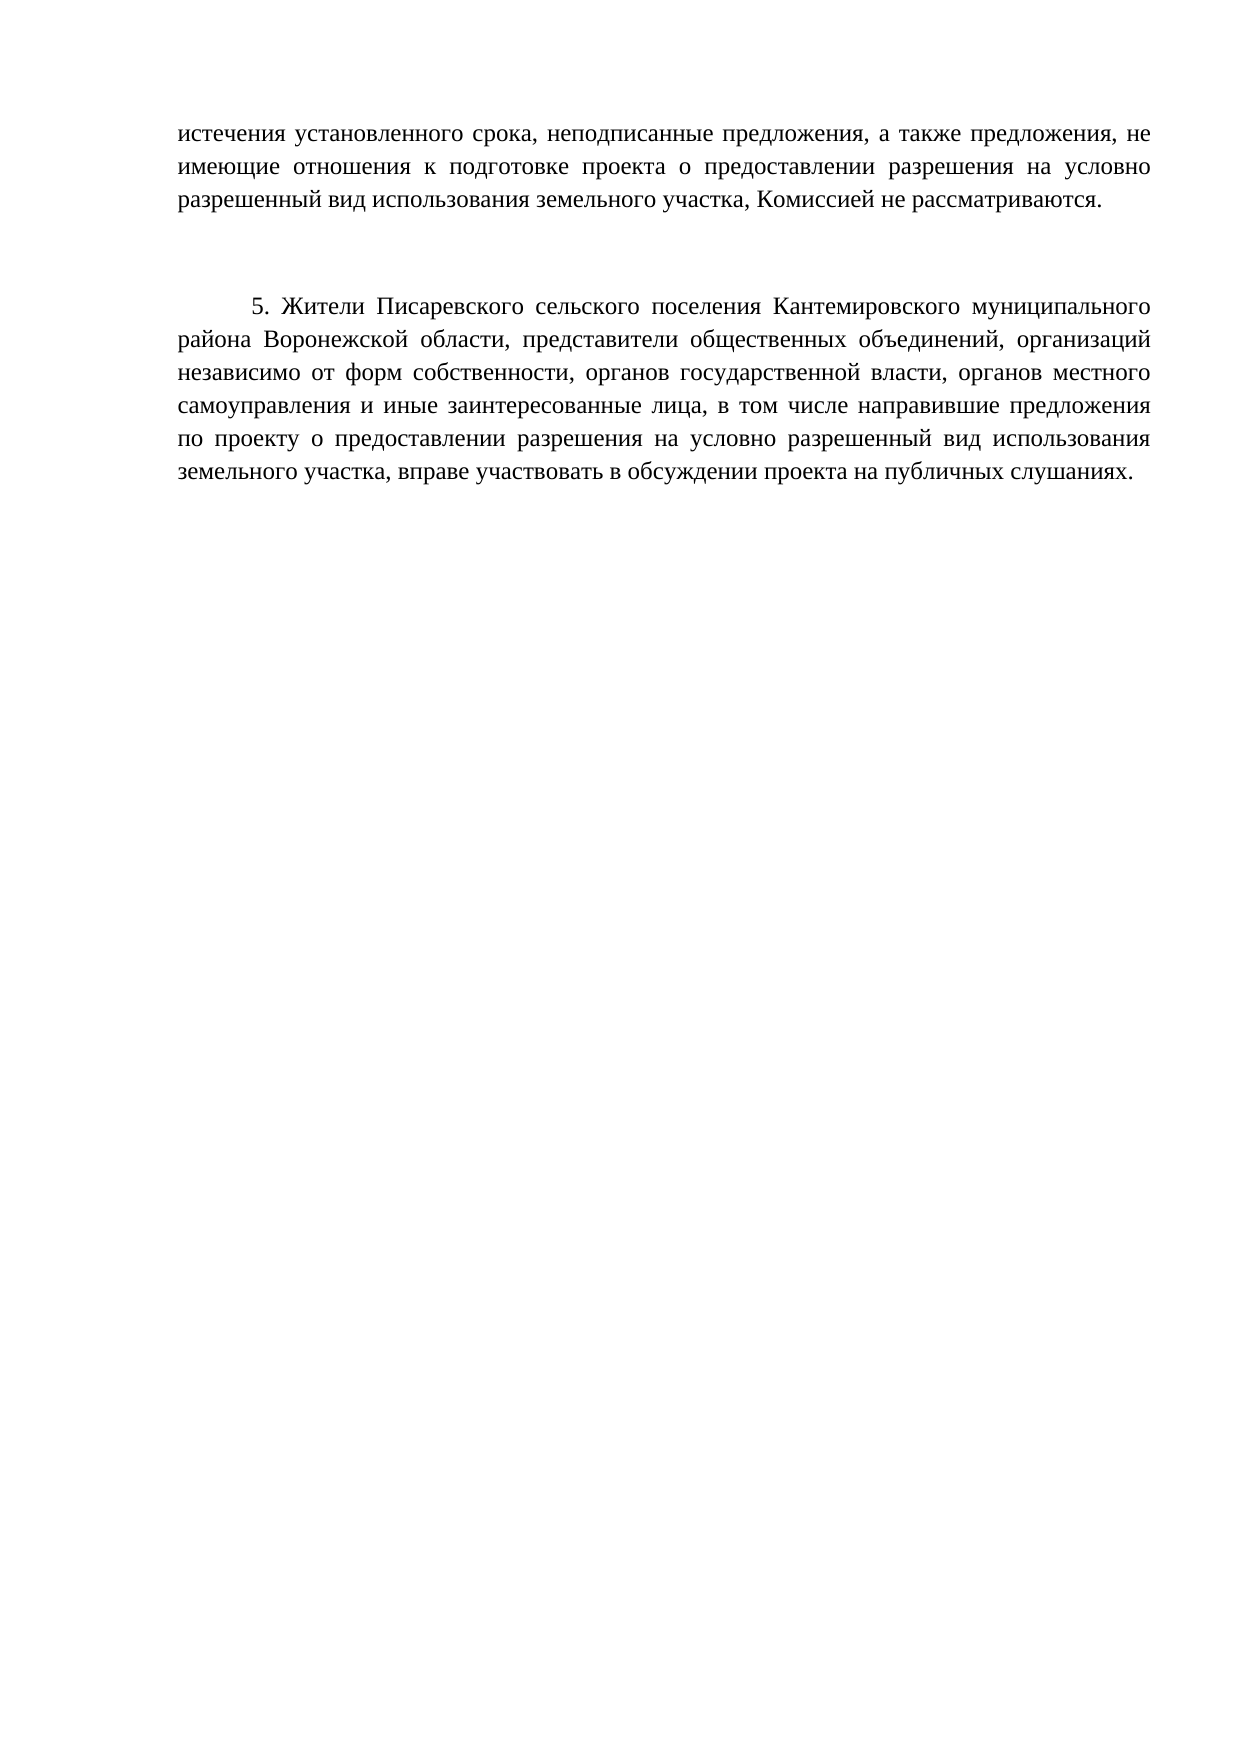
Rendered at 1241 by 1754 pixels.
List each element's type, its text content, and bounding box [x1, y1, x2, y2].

text 5. Жители Писаревского сельского поселения Кантемировского муниципального района Воронежской области, представители общественных объединений, организаций независимо от форм собственности, органов государственной власти, органов местного самоуправления и иные заинтересованные лица, в том числе направившие предложения по проекту о предоставлении разрешения на условно разрешенный вид использования земельного участка, вправе участвовать в обсуждении проекта на публичных слушаниях. [177, 291, 1152, 485]
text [177, 118, 1152, 213]
